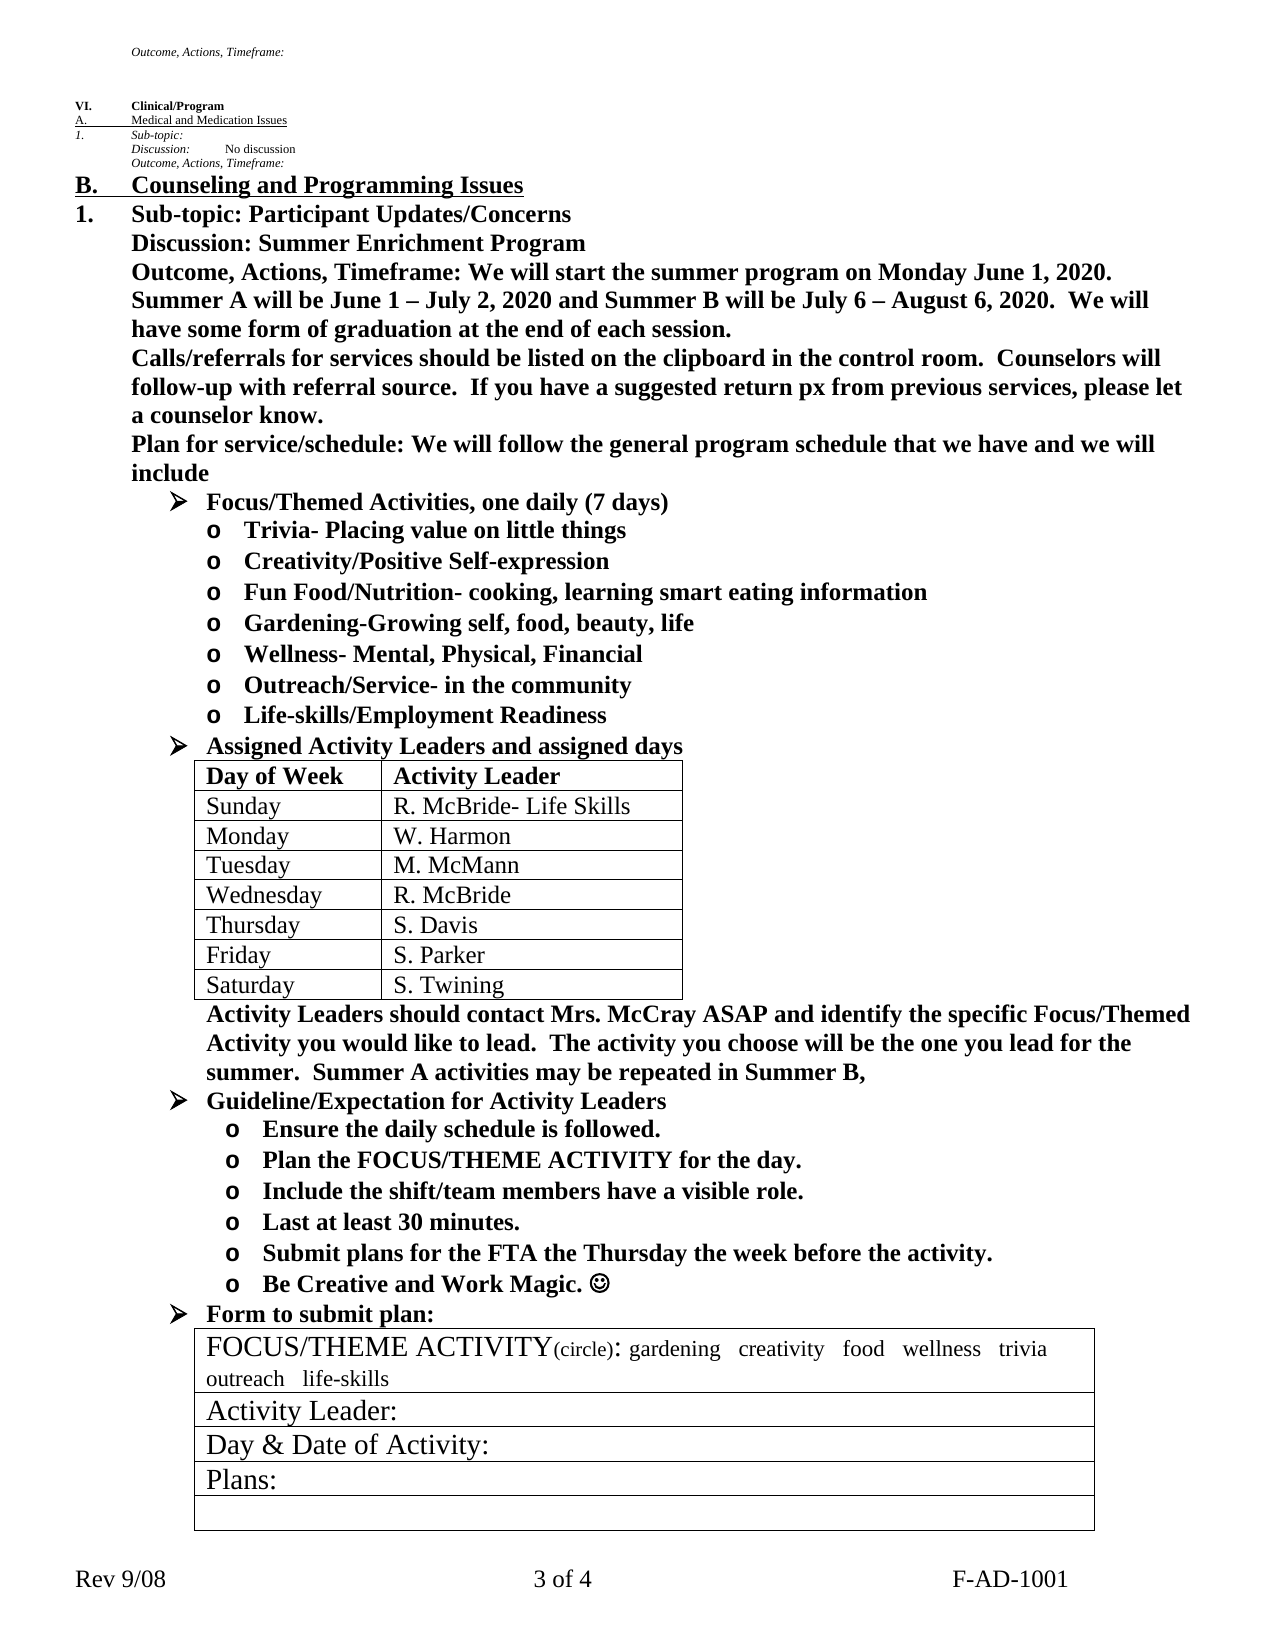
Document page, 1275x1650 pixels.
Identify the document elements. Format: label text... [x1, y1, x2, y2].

list Ensure the daily schedule is followed. [225, 1114, 1200, 1145]
table_header Activity Leader [382, 761, 682, 790]
list Life-skills/Employment Readiness [206, 701, 1200, 731]
table_cell Friday [195, 940, 381, 969]
text 1. Sub-topic: Participant Updates/Concerns [75, 199, 1200, 228]
list Last at least 30 minutes. [225, 1207, 1200, 1238]
text Plan for service/schedule: We will follow the general program schedule that we have and we will include [75, 429, 1200, 487]
table_cell Day & Date of Activity: [195, 1427, 1094, 1461]
list Activity Leaders should contact Mrs. McCray ASAP and identify the specific Focus/Themed Activity you would like to lead. The activity you choose will be the one you lead for the summer. Summer A activities may be repeated in Summer B, [206, 999, 1200, 1086]
table_cell Tuesday [195, 851, 381, 879]
text B. Counseling and Programming Issues [75, 171, 1200, 199]
table_cell Wednesday [195, 880, 381, 909]
table_cell S. Davis [382, 910, 682, 939]
table_cell Sunday [195, 791, 381, 820]
text Outcome, Actions, Timeframe: [75, 156, 1200, 171]
text Discussion: Summer Enrichment Program [75, 228, 1200, 257]
list Focus/Themed Activities, one daily (7 days) [169, 487, 1200, 516]
table_cell Saturday [195, 970, 381, 998]
table_cell M. McMann [382, 851, 682, 879]
table_cell Activity Leader: [195, 1393, 1094, 1426]
list Wellness- Mental, Physical, Financial [206, 639, 1200, 670]
table_cell Thursday [195, 910, 381, 939]
table_cell R. McBride- Life Skills [382, 791, 682, 820]
list Submit plans for the FTA the Thursday the week before the activity. [225, 1238, 1200, 1269]
table_cell Plans: [195, 1462, 1094, 1495]
list Form to submit plan: [169, 1299, 1200, 1328]
table_cell Monday [195, 821, 381, 849]
list Include the shift/team members have a visible role. [225, 1176, 1200, 1207]
list Fun Food/Nutrition- cooking, learning smart eating information [206, 577, 1200, 608]
table_header FOCUS/THEME ACTIVITY(circle): gardening creativity food wellness trivia outreach life-skills [195, 1329, 1094, 1392]
table_cell W. Harmon [382, 821, 682, 849]
list Gardening-Growing self, food, beauty, life [206, 608, 1200, 639]
text Discussion: No discussion [75, 142, 1200, 156]
text Outcome, Actions, Timeframe: We will start the summer program on Monday June 1, 2020. Summer A will be June 1 – July 2, 2020 and Summer B will be July 6 – August 6, 2020. We will have some form of graduation at the end of each session. [75, 257, 1200, 343]
table_cell R. McBride [382, 880, 682, 909]
list Plan the FOCUS/THEME ACTIVITY for the day. [225, 1145, 1200, 1176]
list Guideline/Expectation for Activity Leaders [169, 1086, 1200, 1114]
table_header Day of Week [195, 761, 381, 790]
list Assigned Activity Leaders and assigned days [169, 731, 1200, 760]
list Creativity/Positive Self-expression [206, 546, 1200, 577]
text 1. Sub-topic: [75, 127, 1200, 142]
subtitle VI. Clinical/Program [75, 99, 1200, 113]
table_cell S. Parker [382, 940, 682, 969]
text Outcome, Actions, Timeframe: [75, 45, 1200, 59]
text A. Medical and Medication Issues [75, 113, 1200, 127]
list Trivia- Placing value on little things [206, 516, 1200, 546]
list Outreach/Service- in the community [206, 670, 1200, 701]
list Be Creative and Work Magic. [225, 1269, 1200, 1299]
table_cell S. Twining [382, 970, 682, 998]
table_cell [195, 1496, 1094, 1530]
text Calls/referrals for services should be listed on the clipboard in the control room. Counselors will follow-up with referral source. If you have a suggested return px from previous services, please let a counselor know. [75, 343, 1200, 429]
